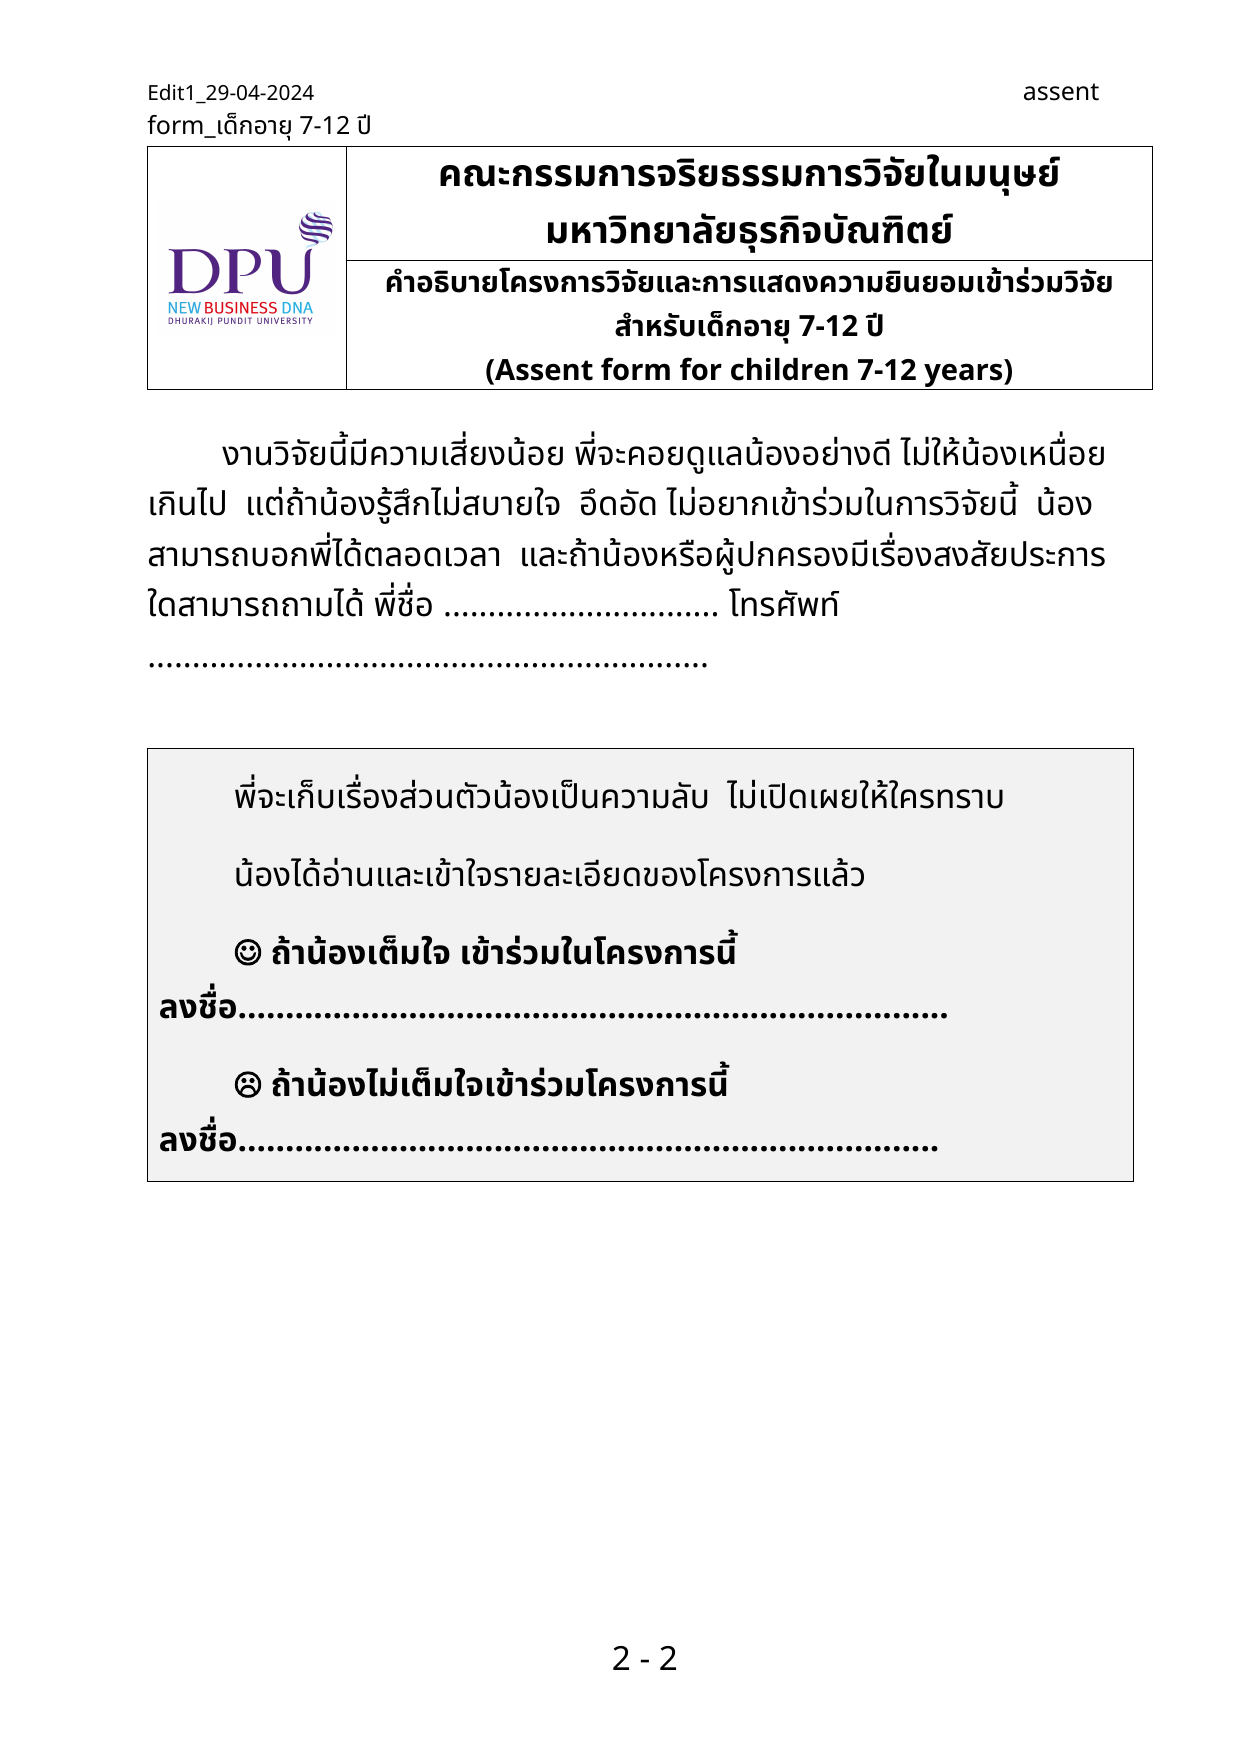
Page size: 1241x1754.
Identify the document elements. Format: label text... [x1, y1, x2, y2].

table_header พี่จะเก็บเรื่องส่วนตัวน้องเป็นความลับ ไม่เปิดเผยให้ใครทราบ [148, 749, 1133, 839]
table_cell น้องได้อ่านและเข้าใจรายละเอียดของโครงการแล้ว [148, 839, 1133, 916]
text งานวิจัยนี้มีความเสี่ยงน้อย พี่จะคอยดูแลน้องอย่างดี ไม่ให้น้องเหนื่อยเกินไป แต่ถ้าน้องรู้สึกไม่สบายใจ อึดอัด ไม่อยากเข้าร่วมในการวิจัยนี้ น้องสามารถบอกพี่ได้ตลอดเวลา และถ้าน้องหรือผู้ปกครองมีเรื่องสงสัยประการใดสามารถถามได้ พี่ชื่อ ............................... โทรศัพท์ ............................................................... [147, 430, 1134, 677]
table_cell ถ้าน้องเต็มใจ เข้าร่วมในโครงการนี้ลงชื่อ........................................................................... [148, 916, 1133, 1049]
table_cell ถ้าน้องไม่เต็มใจเข้าร่วมโครงการนี้ ลงชื่อ.......................................................................... [148, 1049, 1133, 1181]
picture [158, 200, 335, 336]
